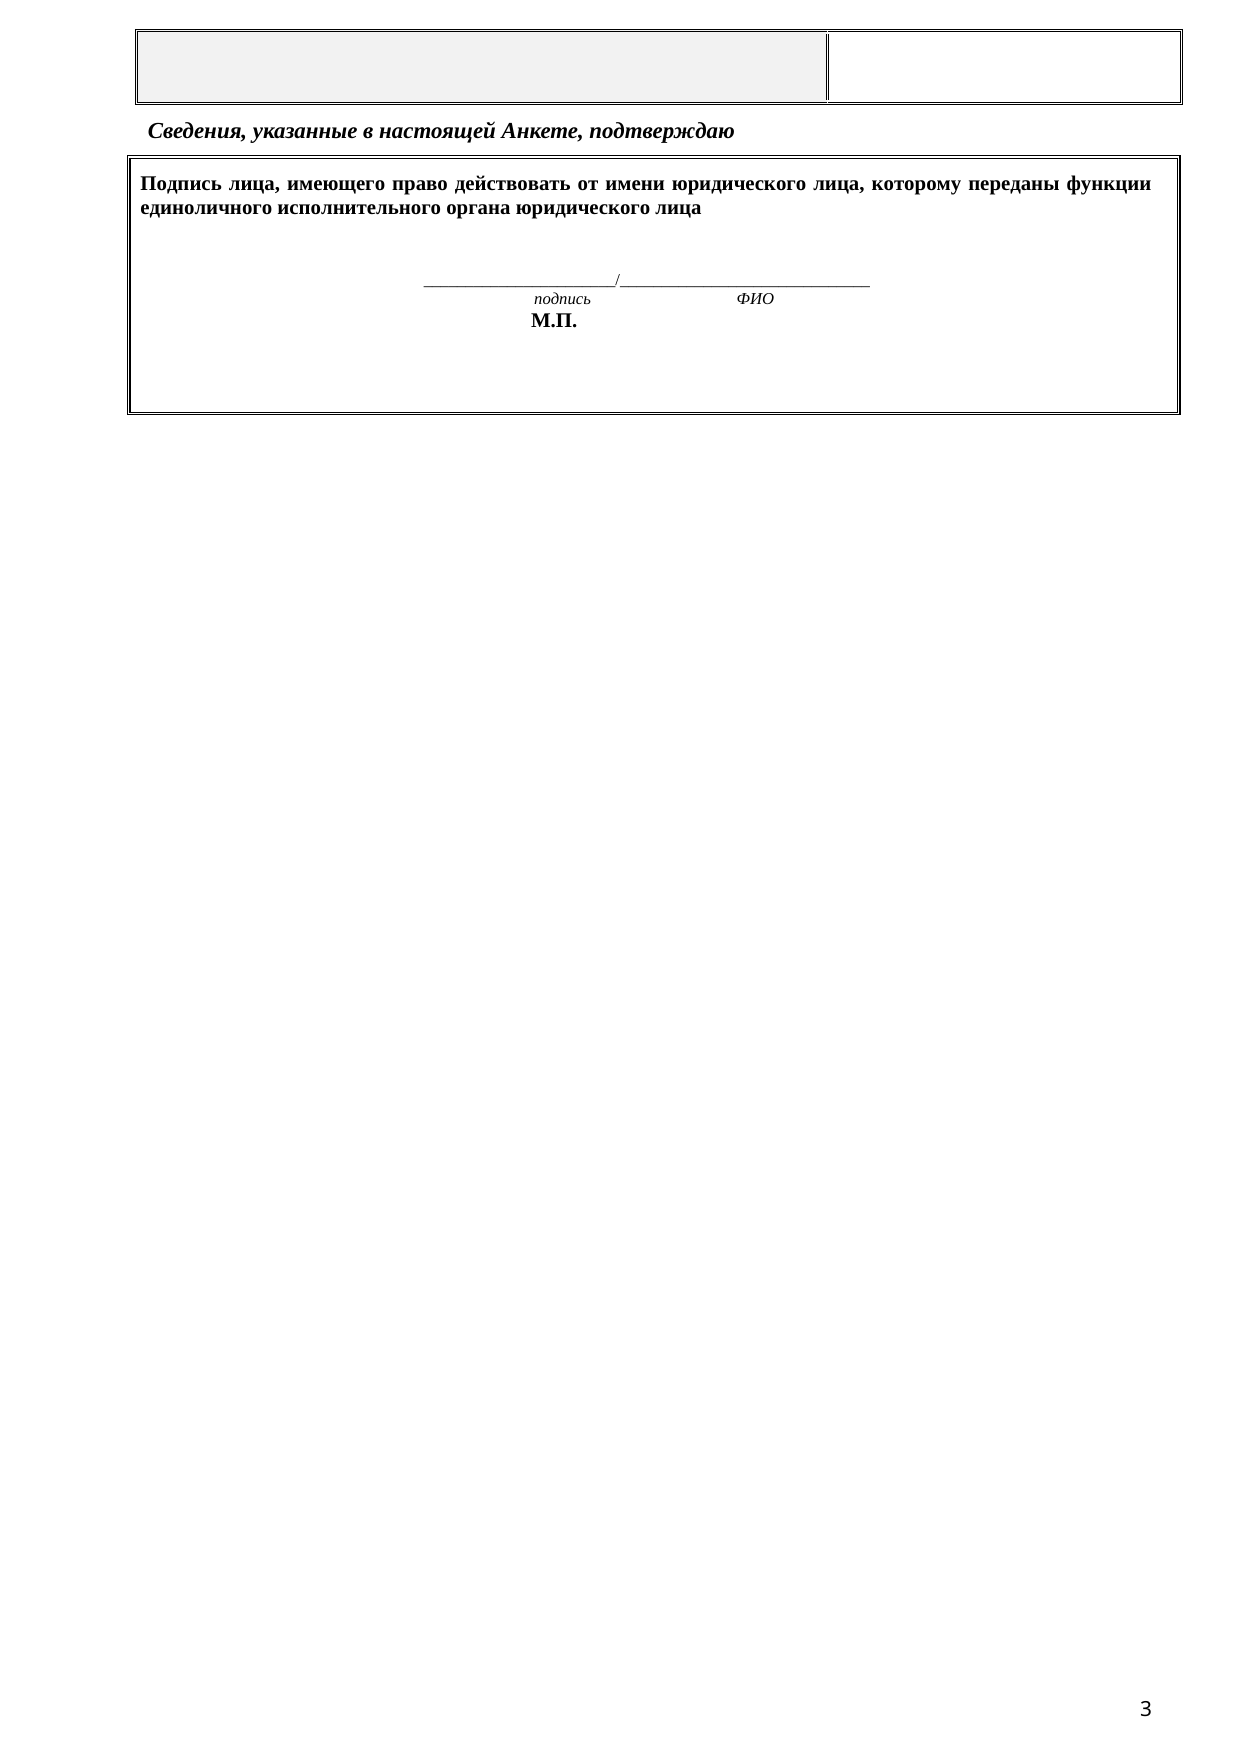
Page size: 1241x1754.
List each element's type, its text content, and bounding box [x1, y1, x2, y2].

table_header Подпись лица, имеющего право действовать от имени юридического лица, которому переданы функции единоличного исполнительного органа юридического лица _______________________/______________________________ подпись ФИО М.П. [131, 159, 1177, 412]
table_header М.П. [827, 32, 1180, 102]
title Сведения, указанные в настоящей Анкете, подтверждаю [148, 117, 1152, 143]
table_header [138, 32, 827, 102]
